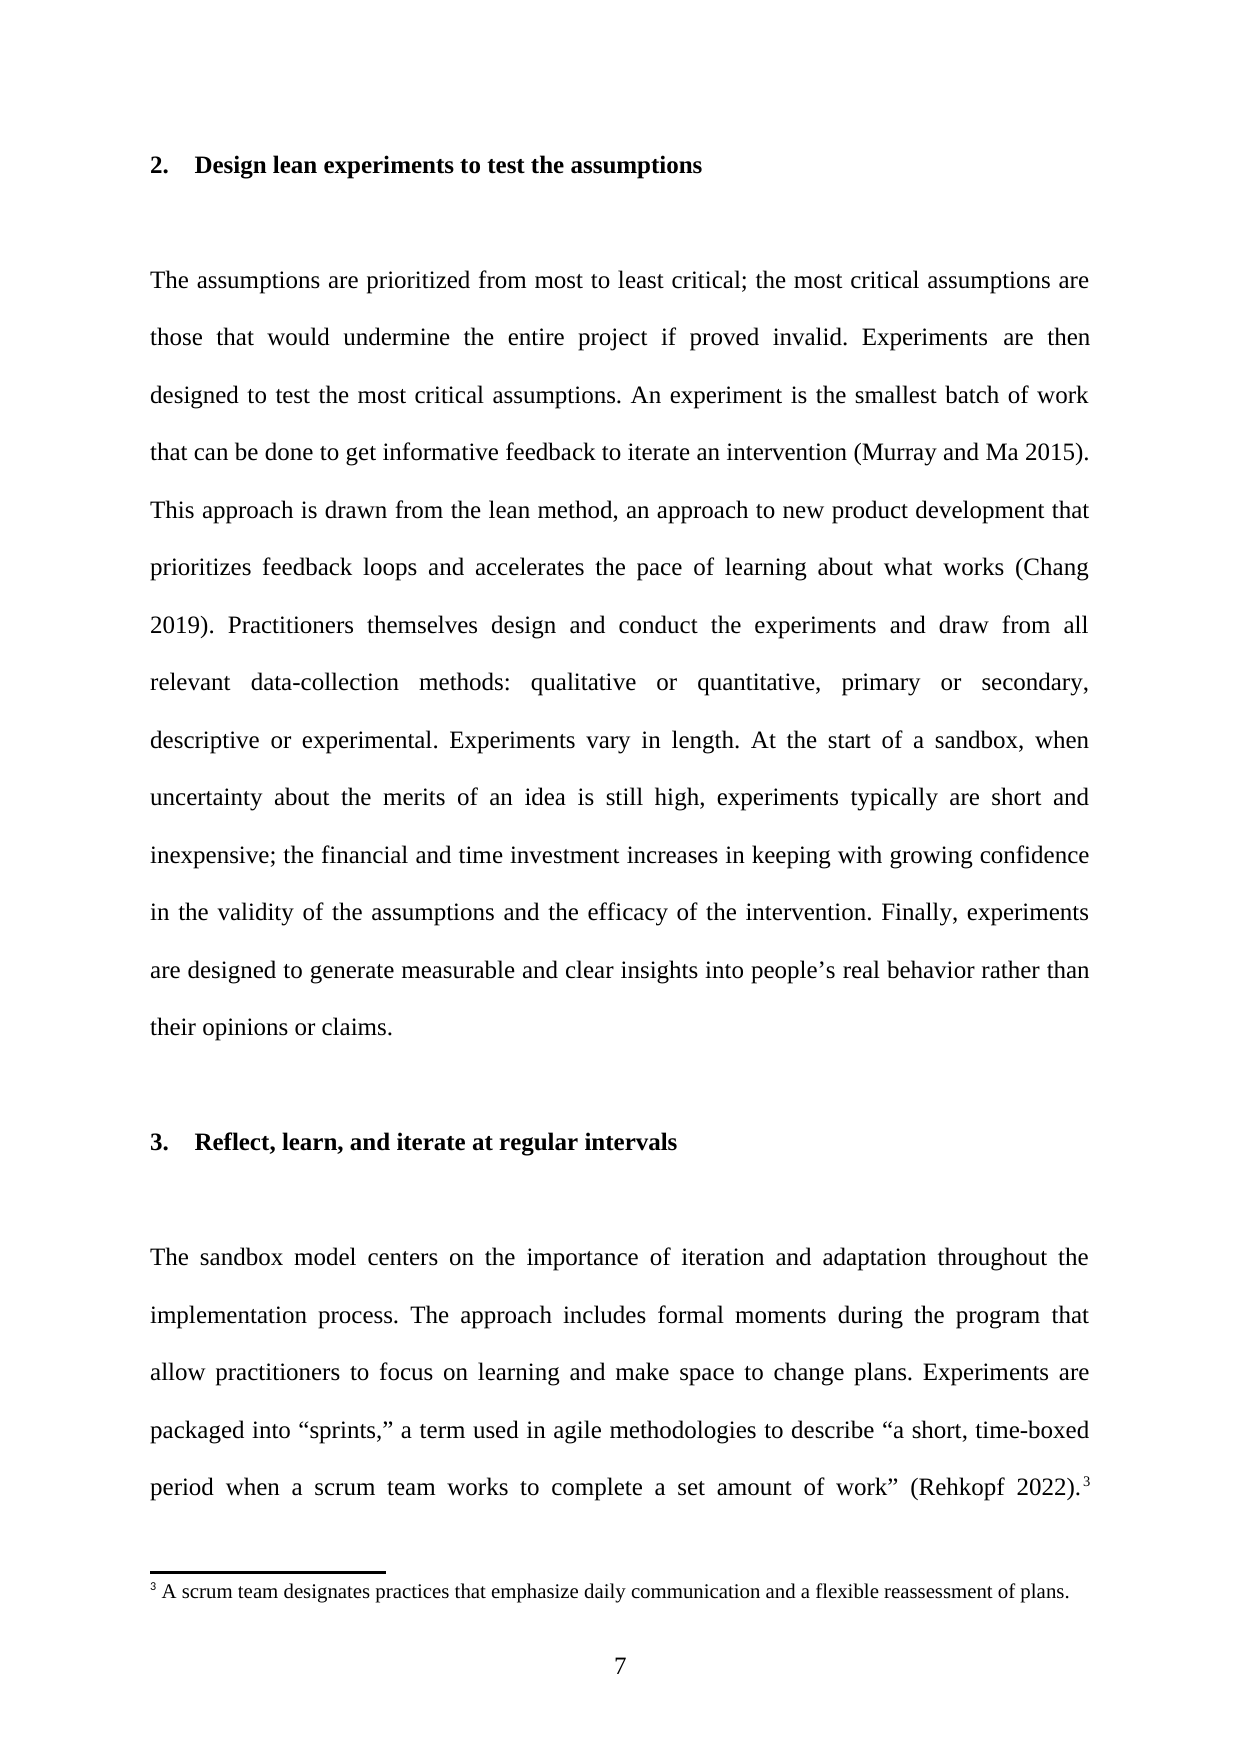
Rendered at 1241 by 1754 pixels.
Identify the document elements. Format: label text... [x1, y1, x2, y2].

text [150, 1242, 1090, 1501]
text The assumptions are prioritized from most to least critical; the most critical assumptions are those that would undermine the entire project if proved invalid. Experiments are then designed to test the most critical assumptions. An experiment is the smallest batch of work that can be done to get informative feedback to iterate an intervention (Murray and Ma 2015). This approach is drawn from the lean method, an approach to new product development that prioritizes feedback loops and accelerates the pace of learning about what works (Chang 2019). Practitioners themselves design and conduct the experiments and draw from all relevant data-collection methods: qualitative or quantitative, primary or secondary, descriptive or experimental. Experiments vary in length. At the start of a sandbox, when uncertainty about the merits of an idea is still high, experiments typically are short and inexpensive; the financial and time investment increases in keeping with growing confidence in the validity of the assumptions and the efficacy of the intervention. Finally, experiments are designed to generate measurable and clear insights into people’s real behavior rather than their opinions or claims. [150, 265, 1090, 1041]
list Reflect, learn, and iterate at regular intervals [150, 1127, 1090, 1156]
list Design lean experiments to test the assumptions [150, 150, 1090, 179]
